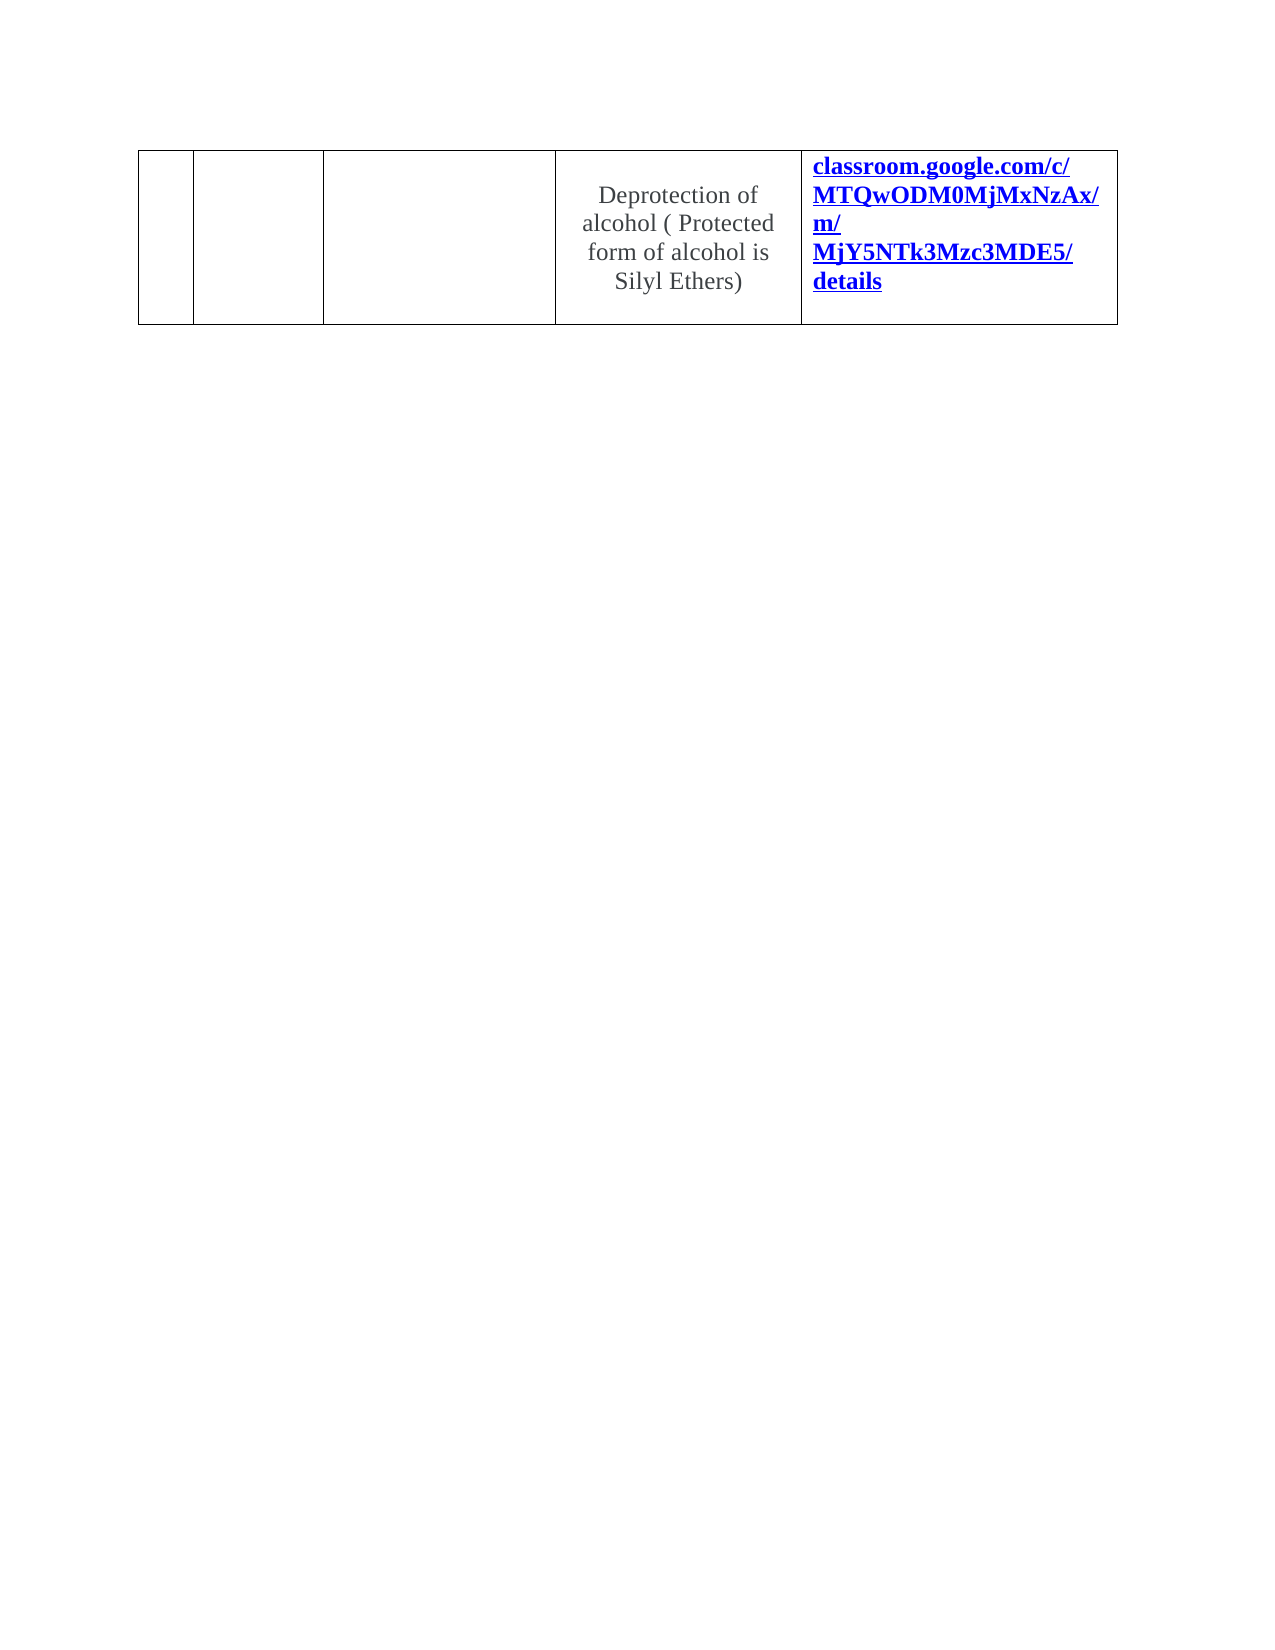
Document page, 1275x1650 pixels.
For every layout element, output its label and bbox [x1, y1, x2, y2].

table_cell [139, 151, 193, 323]
table_cell [324, 151, 555, 323]
table_cell [802, 151, 1117, 323]
table_cell [194, 151, 323, 323]
table_cell [556, 151, 801, 323]
